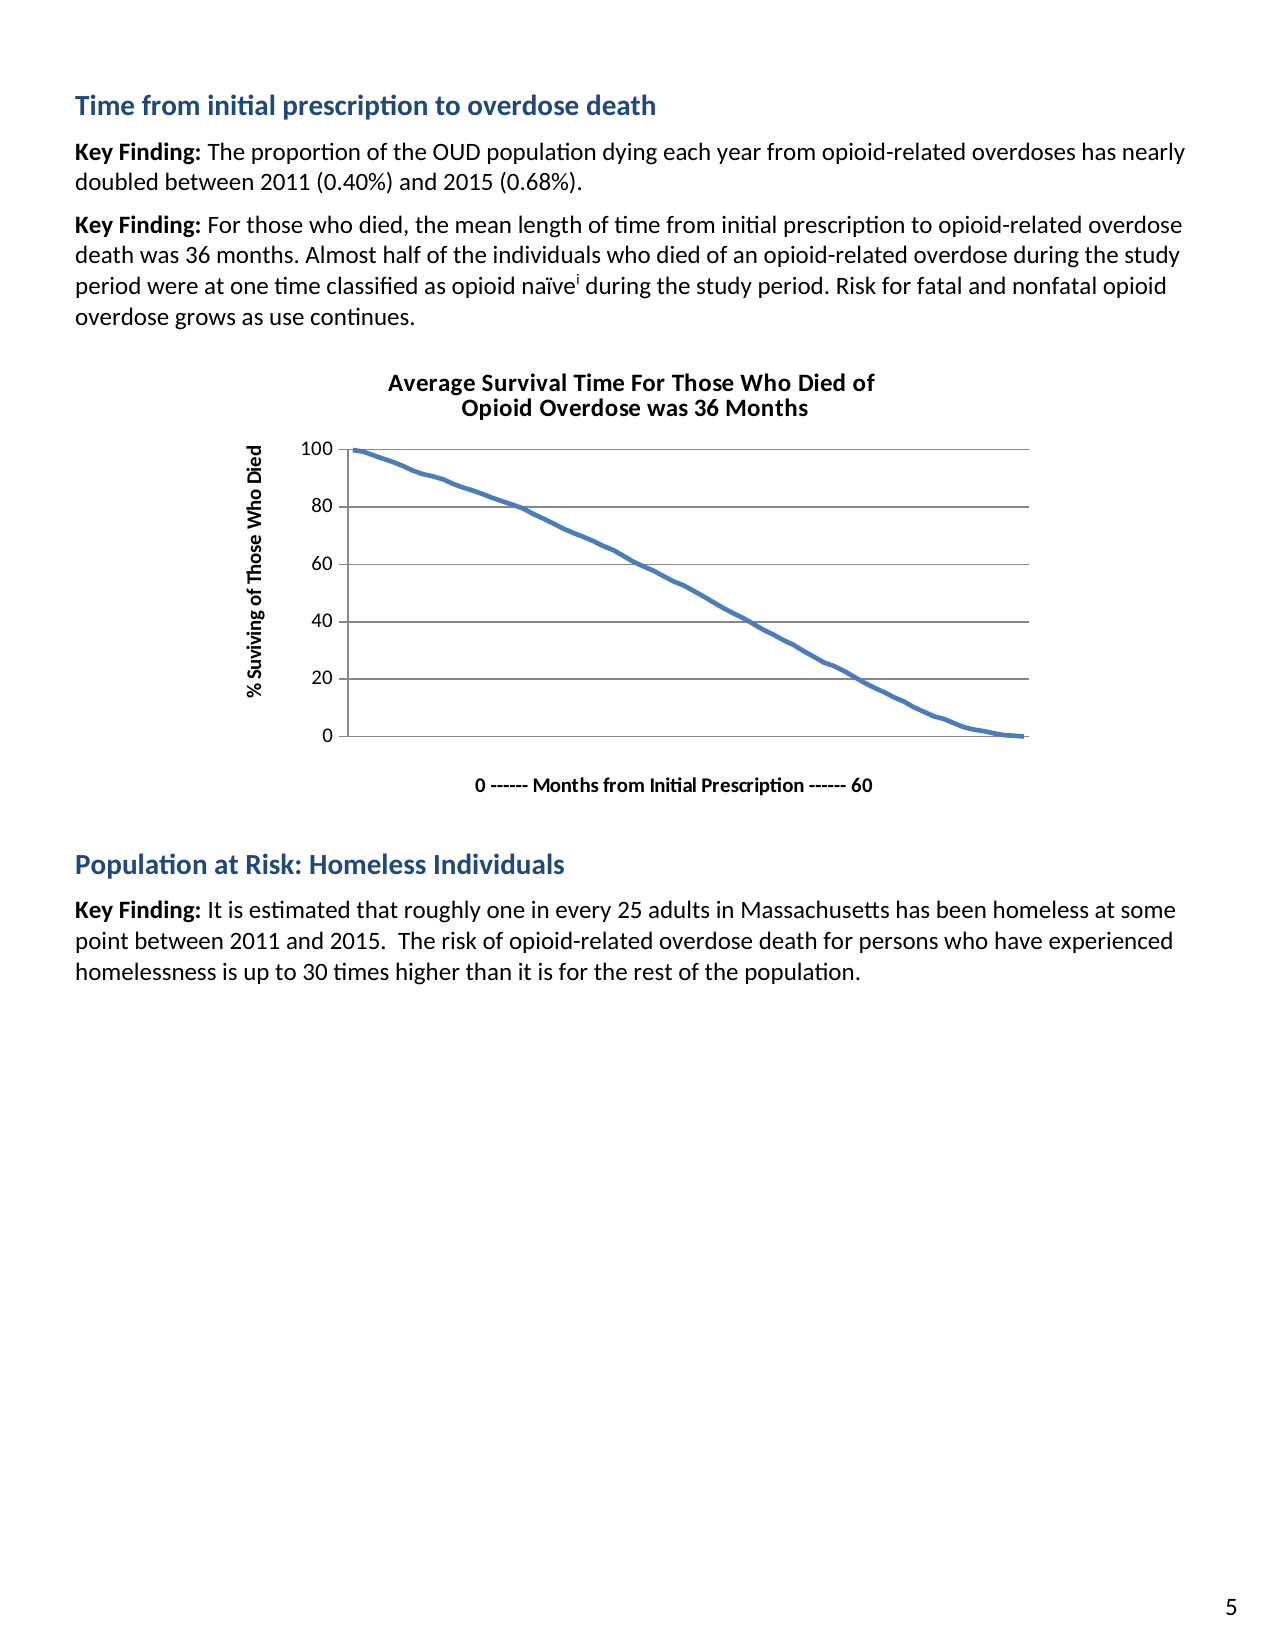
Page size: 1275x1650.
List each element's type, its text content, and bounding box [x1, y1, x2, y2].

subtitle Time from initial prescription to overdose death [75, 87, 1200, 123]
text Key Finding: It is estimated that roughly one in every 25 adults in Massachusetts has been homeless at some point between 2011 and 2015. The risk of opioid-related overdose death for persons who have experienced homelessness is up to 30 times higher than it is for the rest of the population. [75, 894, 1200, 986]
text Key Finding: For those who died, the mean length of time from initial prescription to opioid-related overdose death was 36 months. Almost half of the individuals who died of an opioid-related overdose during the study period were at one time classified as opioid naïvei during the study period. Risk for fatal and nonfatal opioid overdose grows as use continues. [75, 209, 1200, 331]
subtitle Population at Risk: Homeless Individuals [75, 846, 1200, 882]
text Key Finding: The proportion of the OUD population dying each year from opioid-related overdoses has nearly doubled between 2011 (0.40%) and 2015 (0.68%). [75, 136, 1200, 197]
